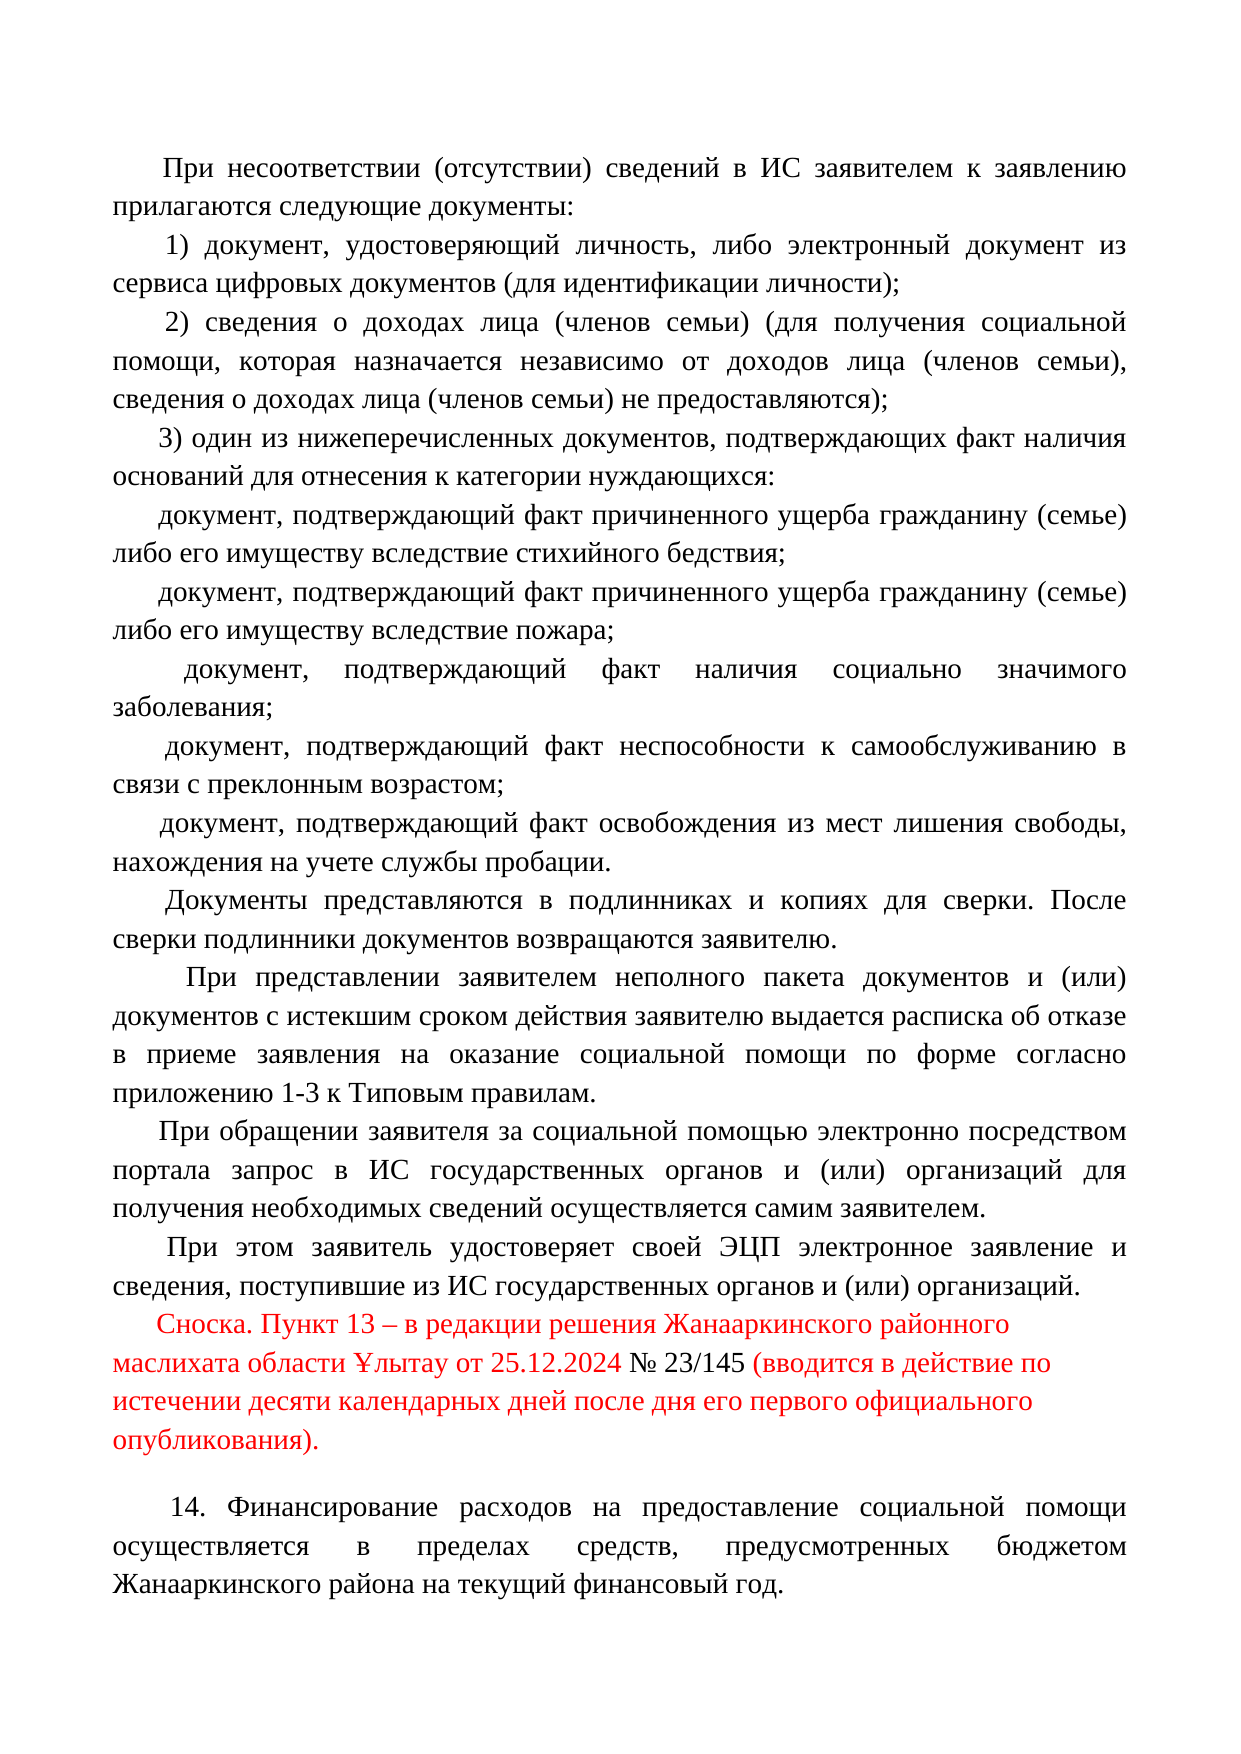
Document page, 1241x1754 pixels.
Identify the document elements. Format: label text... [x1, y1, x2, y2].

text Сноска. Пункт 13 – в редакции решения Жанааркинского районного маслихата области Ұлытау от 25.12.2024 № 23/145 (вводится в действие по истечении десяти календарных дней после дня его первого официального опубликования). [112, 1306, 1128, 1486]
text При представлении заявителем неполного пакета документов и (или) документов с истекшим сроком действия заявителю выдается расписка об отказе в приеме заявления на оказание социальной помощи по форме согласно приложению 1-3 к Типовым правилам. [112, 959, 1128, 1108]
text 2) сведения о доходах лица (членов семьи) (для получения социальной помощи, которая назначается независимо от доходов лица (членов семьи), сведения о доходах лица (членов семьи) не предоставляются); [112, 304, 1128, 415]
text документ, подтверждающий факт неспособности к самообслуживанию в связи с преклонным возрастом; [112, 728, 1128, 800]
text документ, подтверждающий факт освобождения из мест лишения свободы, нахождения на учете службы пробации. [112, 805, 1128, 877]
text 3) один из нижеперечисленных документов, подтверждающих факт наличия оснований для отнесения к категории нуждающихся: [112, 420, 1128, 492]
text При этом заявитель удостоверяет своей ЭЦП электронное заявление и сведения, поступившие из ИС государственных органов и (или) организаций. [112, 1229, 1128, 1301]
text 1) документ, удостоверяющий личность, либо электронный документ из сервиса цифровых документов (для идентификации личности); [112, 227, 1128, 299]
text При обращении заявителя за социальной помощью электронно посредством портала запрос в ИС государственных органов и (или) организаций для получения необходимых сведений осуществляется самим заявителем. [112, 1113, 1128, 1224]
text документ, подтверждающий факт наличия социально значимого заболевания; [112, 651, 1128, 723]
text При несоответствии (отсутствии) сведений в ИС заявителем к заявлению прилагаются следующие документы: [112, 150, 1128, 222]
text документ, подтверждающий факт причиненного ущерба гражданину (семье) либо его имуществу вследствие стихийного бедствия; [112, 497, 1128, 569]
text Документы представляются в подлинниках и копиях для сверки. После сверки подлинники документов возвращаются заявителю. [112, 882, 1128, 954]
text документ, подтверждающий факт причиненного ущерба гражданину (семье) либо его имуществу вследствие пожара; [112, 574, 1128, 646]
text 14. Финансирование расходов на предоставление социальной помощи осуществляется в пределах средств, предусмотренных бюджетом Жанааркинского района на текущий финансовый год. [112, 1489, 1128, 1600]
